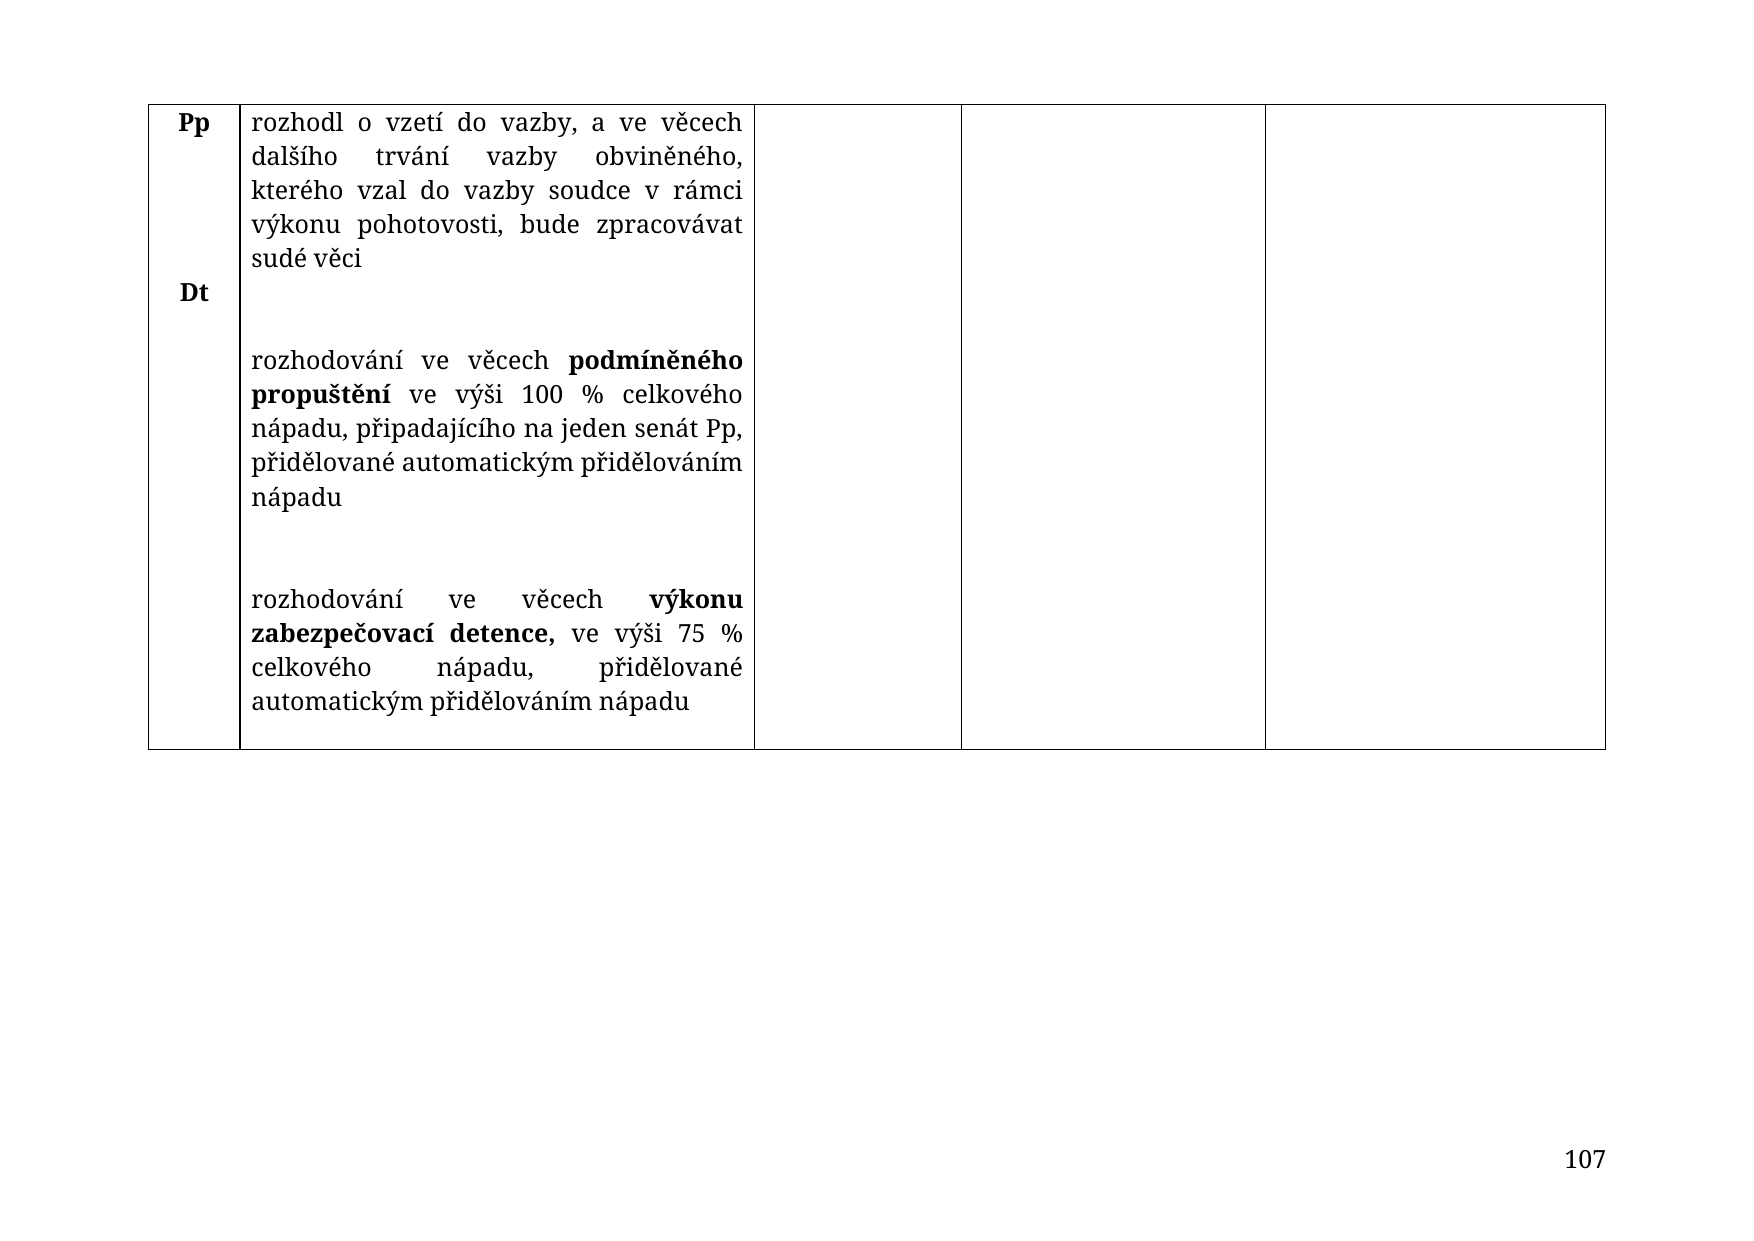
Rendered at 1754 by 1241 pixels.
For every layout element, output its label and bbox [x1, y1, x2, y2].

table_cell [755, 105, 961, 749]
table_cell [962, 105, 1265, 749]
table_cell [241, 105, 754, 749]
table_cell [1266, 105, 1605, 749]
table_cell [149, 105, 239, 749]
